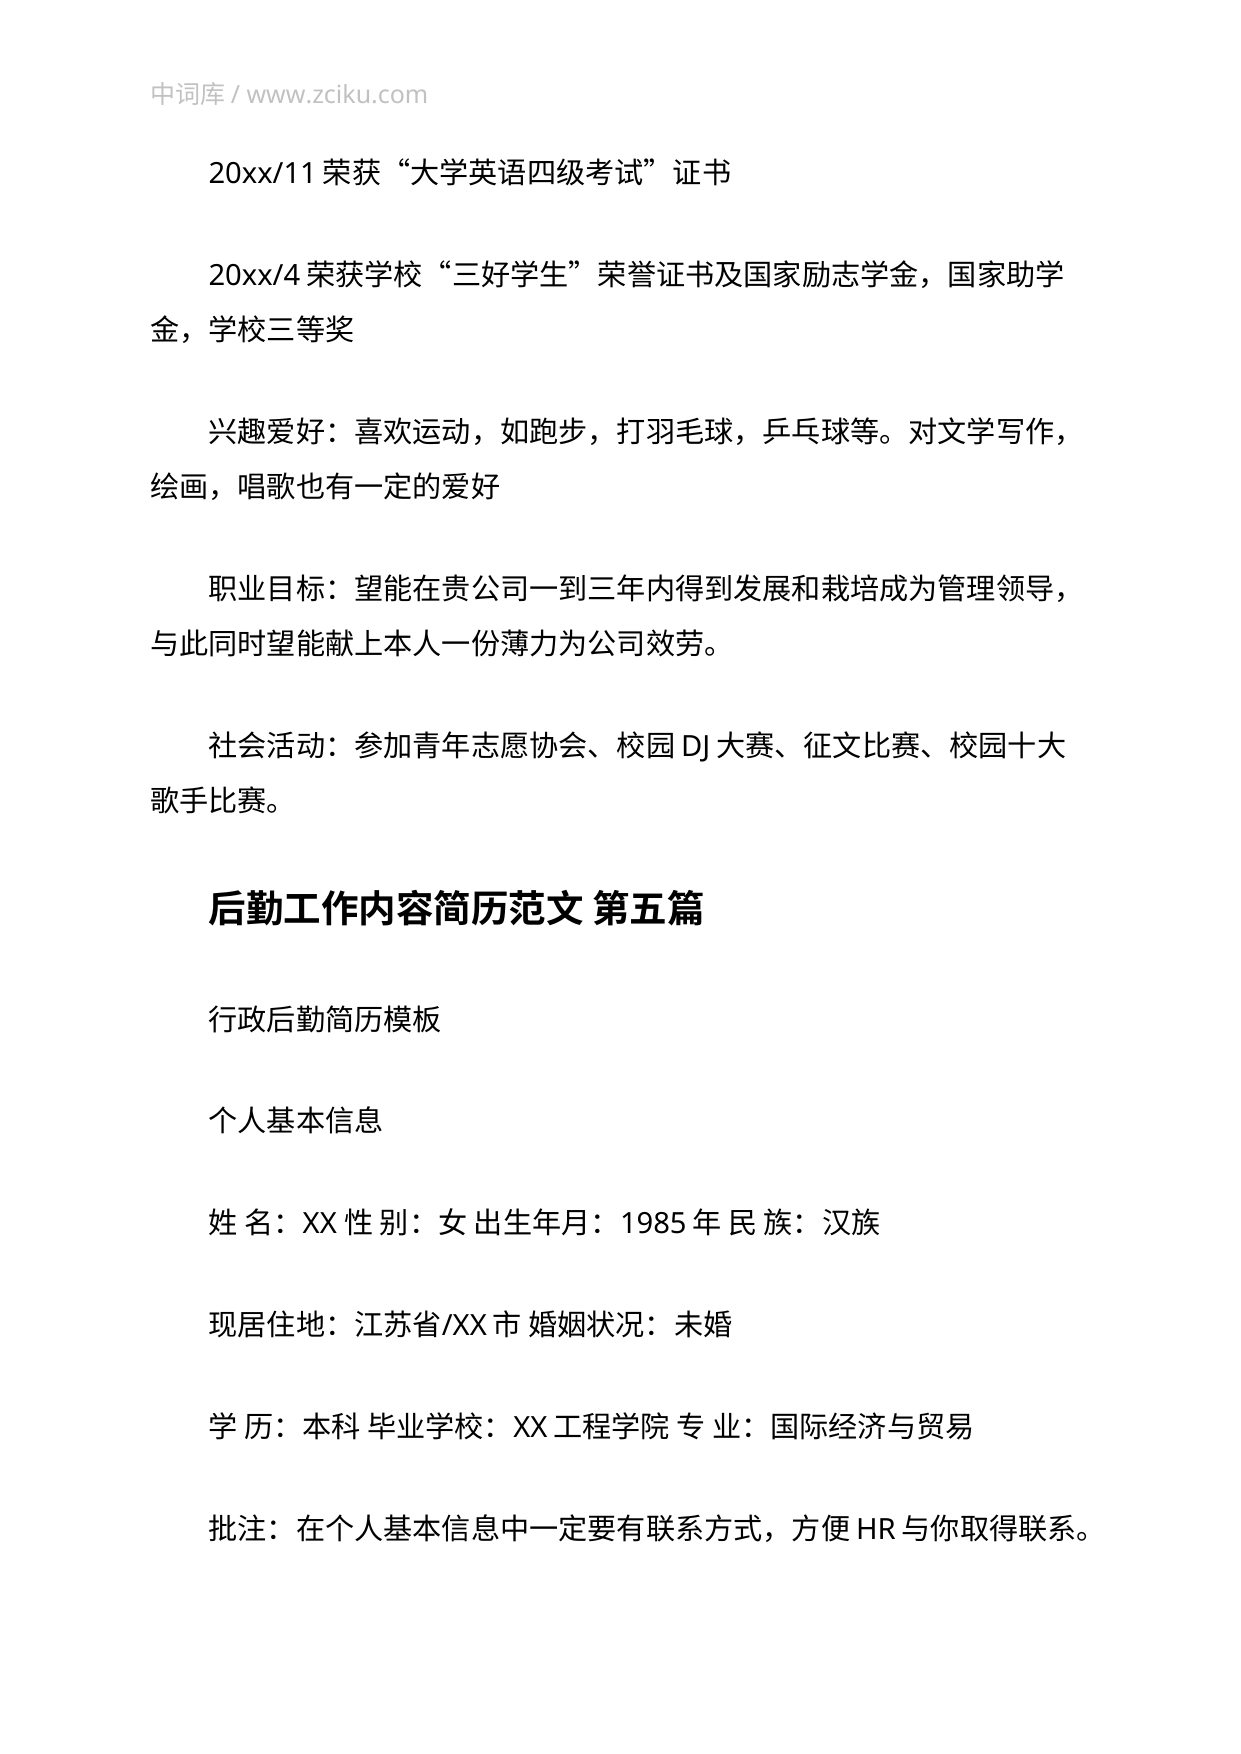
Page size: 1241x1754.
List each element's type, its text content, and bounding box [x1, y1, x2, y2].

text 职业目标：望能在贵公司一到三年内得到发展和栽培成为管理领导，与此同时望能献上本人一份薄力为公司效劳。 [150, 565, 1090, 663]
text 行政后勤简历模板 [150, 996, 1090, 1038]
text 20xx/4荣获学校“三好学生”荣誉证书及国家励志学金，国家助学金，学校三等奖 [150, 252, 1090, 349]
text 兴趣爱好：喜欢运动，如跑步，打羽毛球，乒乓球等。对文学写作，绘画，唱歌也有一定的爱好 [150, 409, 1090, 506]
text 学 历：本科 毕业学校：XX工程学院 专 业：国际经济与贸易 [150, 1404, 1090, 1446]
text 后勤工作内容简历范文 第五篇 [150, 879, 1090, 933]
text 个人基本信息 [150, 1098, 1090, 1140]
text 批注：在个人基本信息中一定要有联系方式，方便HR与你取得联系。 [150, 1506, 1090, 1548]
text 20xx/11荣获“大学英语四级考试”证书 [150, 150, 1090, 192]
text 社会活动：参加青年志愿协会、校园DJ大赛、征文比赛、校园十大歌手比赛。 [150, 722, 1090, 819]
text 现居住地：江苏省/XX市 婚姻状况：未婚 [150, 1302, 1090, 1344]
text 姓 名：XX 性 别：女 出生年月：1985年 民 族：汉族 [150, 1200, 1090, 1242]
